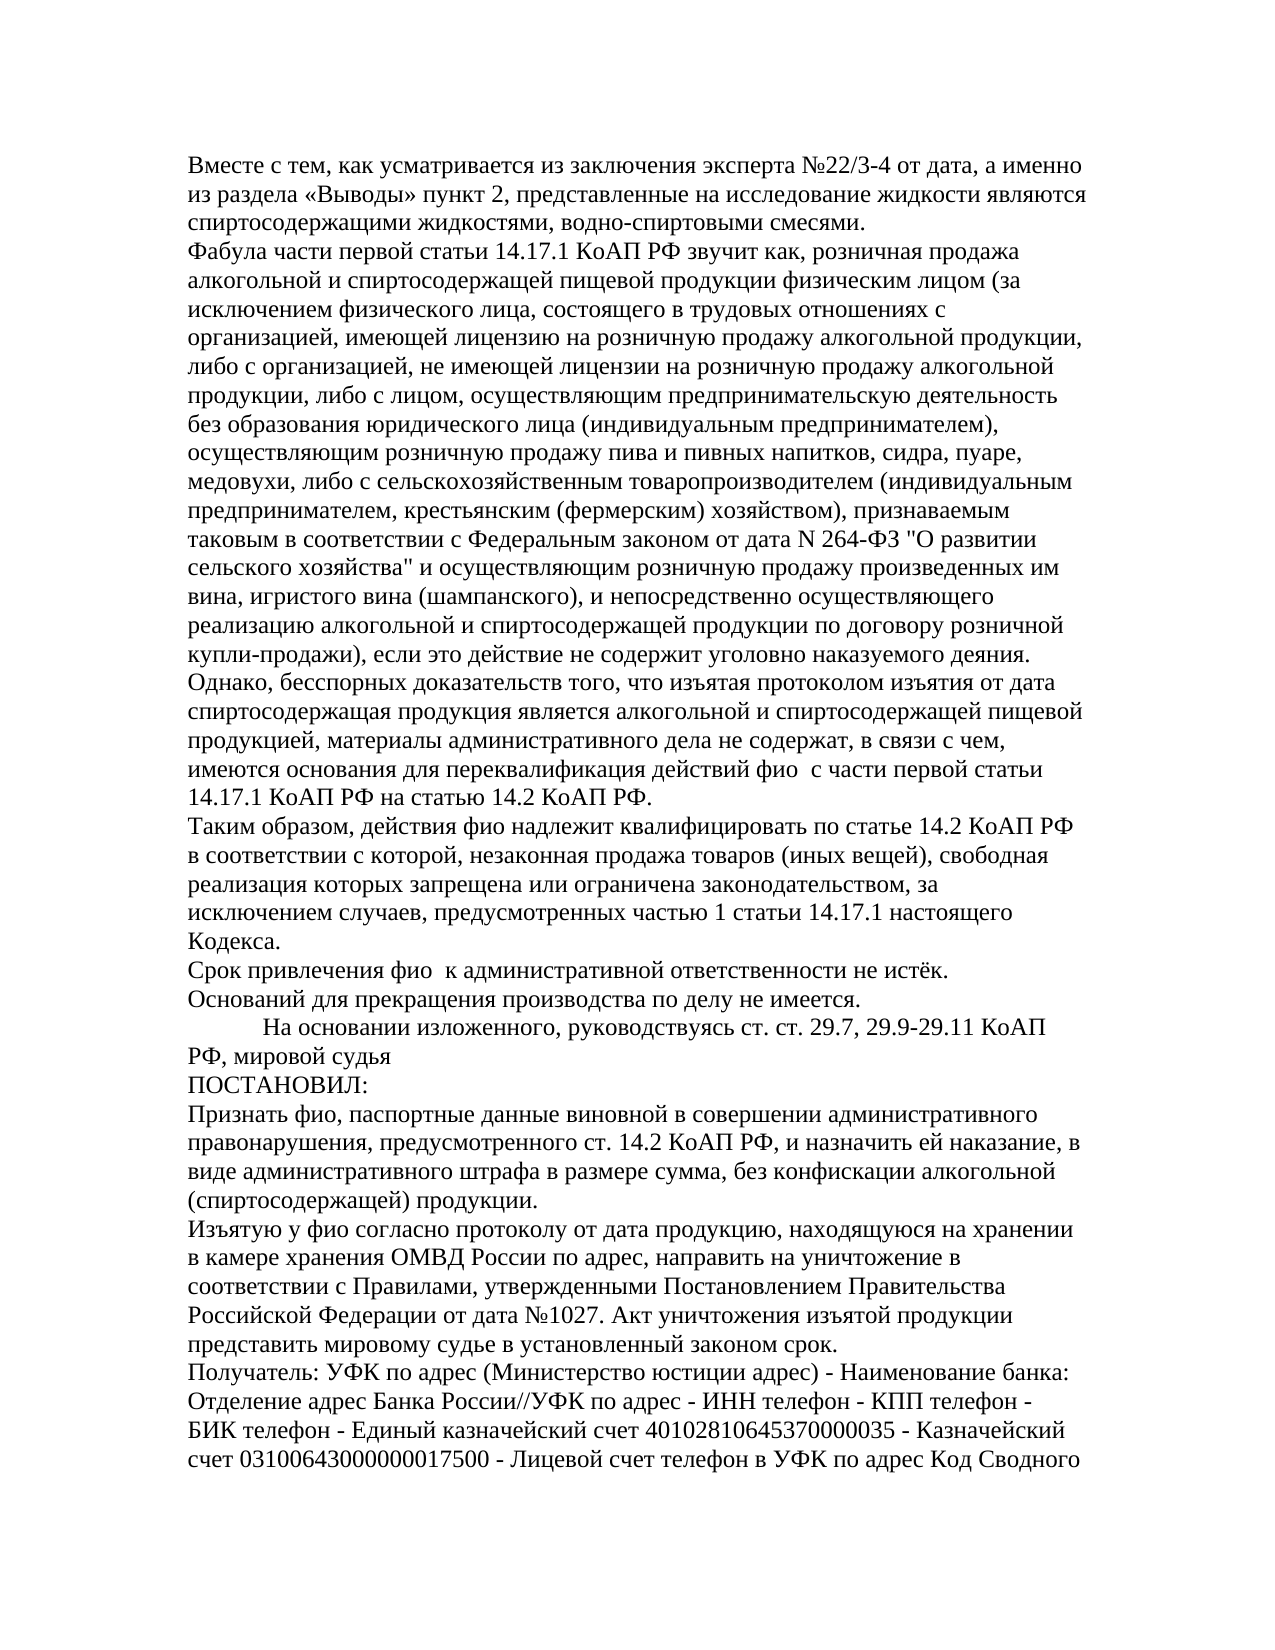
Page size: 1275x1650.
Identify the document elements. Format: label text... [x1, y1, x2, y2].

text Таким образом, действия фио надлежит квалифицировать по статье 14.2 КоАП РФ в соответствии с которой, незаконная продажа товаров (иных вещей), свободная реализация которых запрещена или ограничена законодательством, за исключением случаев, предусмотренных частью 1 статьи 14.17.1 настоящего Кодекса. [187, 811, 1087, 955]
text Однако, бесспорных доказательств того, что изъятая протоколом изъятия от дата спиртосодержащая продукция является алкогольной и спиртосодержащей пищевой продукцией, материалы административного дела не содержат, в связи с чем, имеются основания для переквалификация действий фио с части первой статьи 14.17.1 КоАП РФ на статью 14.2 КоАП РФ. [187, 667, 1087, 811]
text Срок привлечения фио к административной ответственности не истёк. [187, 955, 1087, 984]
text Изъятую у фио согласно протоколу от дата продукцию, находящуюся на хранении в камере хранения ОМВД России по адрес, направить на уничтожение в соответствии с Правилами, утвержденными Постановлением Правительства Российской Федерации от дата №1027. Акт уничтожения изъятой продукции представить мировому судье в установленный законом срок. [187, 1214, 1087, 1357]
text Оснований для прекращения производства по делу не имеется. [187, 984, 1087, 1012]
text Вместе с тем, как усматривается из заключения эксперта №22/3-4 от дата, а именно из раздела «Выводы» пункт 2, представленные на исследование жидкости являются спиртосодержащими жидкостями, водно-спиртовыми смесями. [187, 150, 1087, 236]
text ПОСТАНОВИЛ: [187, 1070, 1087, 1099]
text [187, 1357, 1087, 1472]
text Признать фио, паспортные данные виновной в совершении административного правонарушения, предусмотренного ст. 14.2 КоАП РФ, и назначить ей наказание, в виде административного штрафа в размере сумма, без конфискации алкогольной (спиртосодержащей) продукции. [187, 1099, 1087, 1214]
text Фабула части первой статьи 14.17.1 КоАП РФ звучит как, розничная продажа алкогольной и спиртосодержащей пищевой продукции физическим лицом (за исключением физического лица, состоящего в трудовых отношениях с организацией, имеющей лицензию на розничную продажу алкогольной продукции, либо с организацией, не имеющей лицензии на розничную продажу алкогольной продукции, либо с лицом, осуществляющим предпринимательскую деятельность без образования юридического лица (индивидуальным предпринимателем), осуществляющим розничную продажу пива и пивных напитков, сидра, пуаре, медовухи, либо с сельскохозяйственным товаропроизводителем (индивидуальным предпринимателем, крестьянским (фермерским) хозяйством), признаваемым таковым в соответствии с Федеральным законом от дата N 264-ФЗ "О развитии сельского хозяйства" и осуществляющим розничную продажу произведенных им вина, игристого вина (шампанского), и непосредственно осуществляющего реализацию алкогольной и спиртосодержащей продукции по договору розничной купли-продажи), если это действие не содержит уголовно наказуемого деяния. [187, 236, 1087, 667]
text На основании изложенного, руководствуясь ст. ст. 29.7, 29.9-29.11 КоАП РФ, мировой судья [187, 1012, 1087, 1070]
